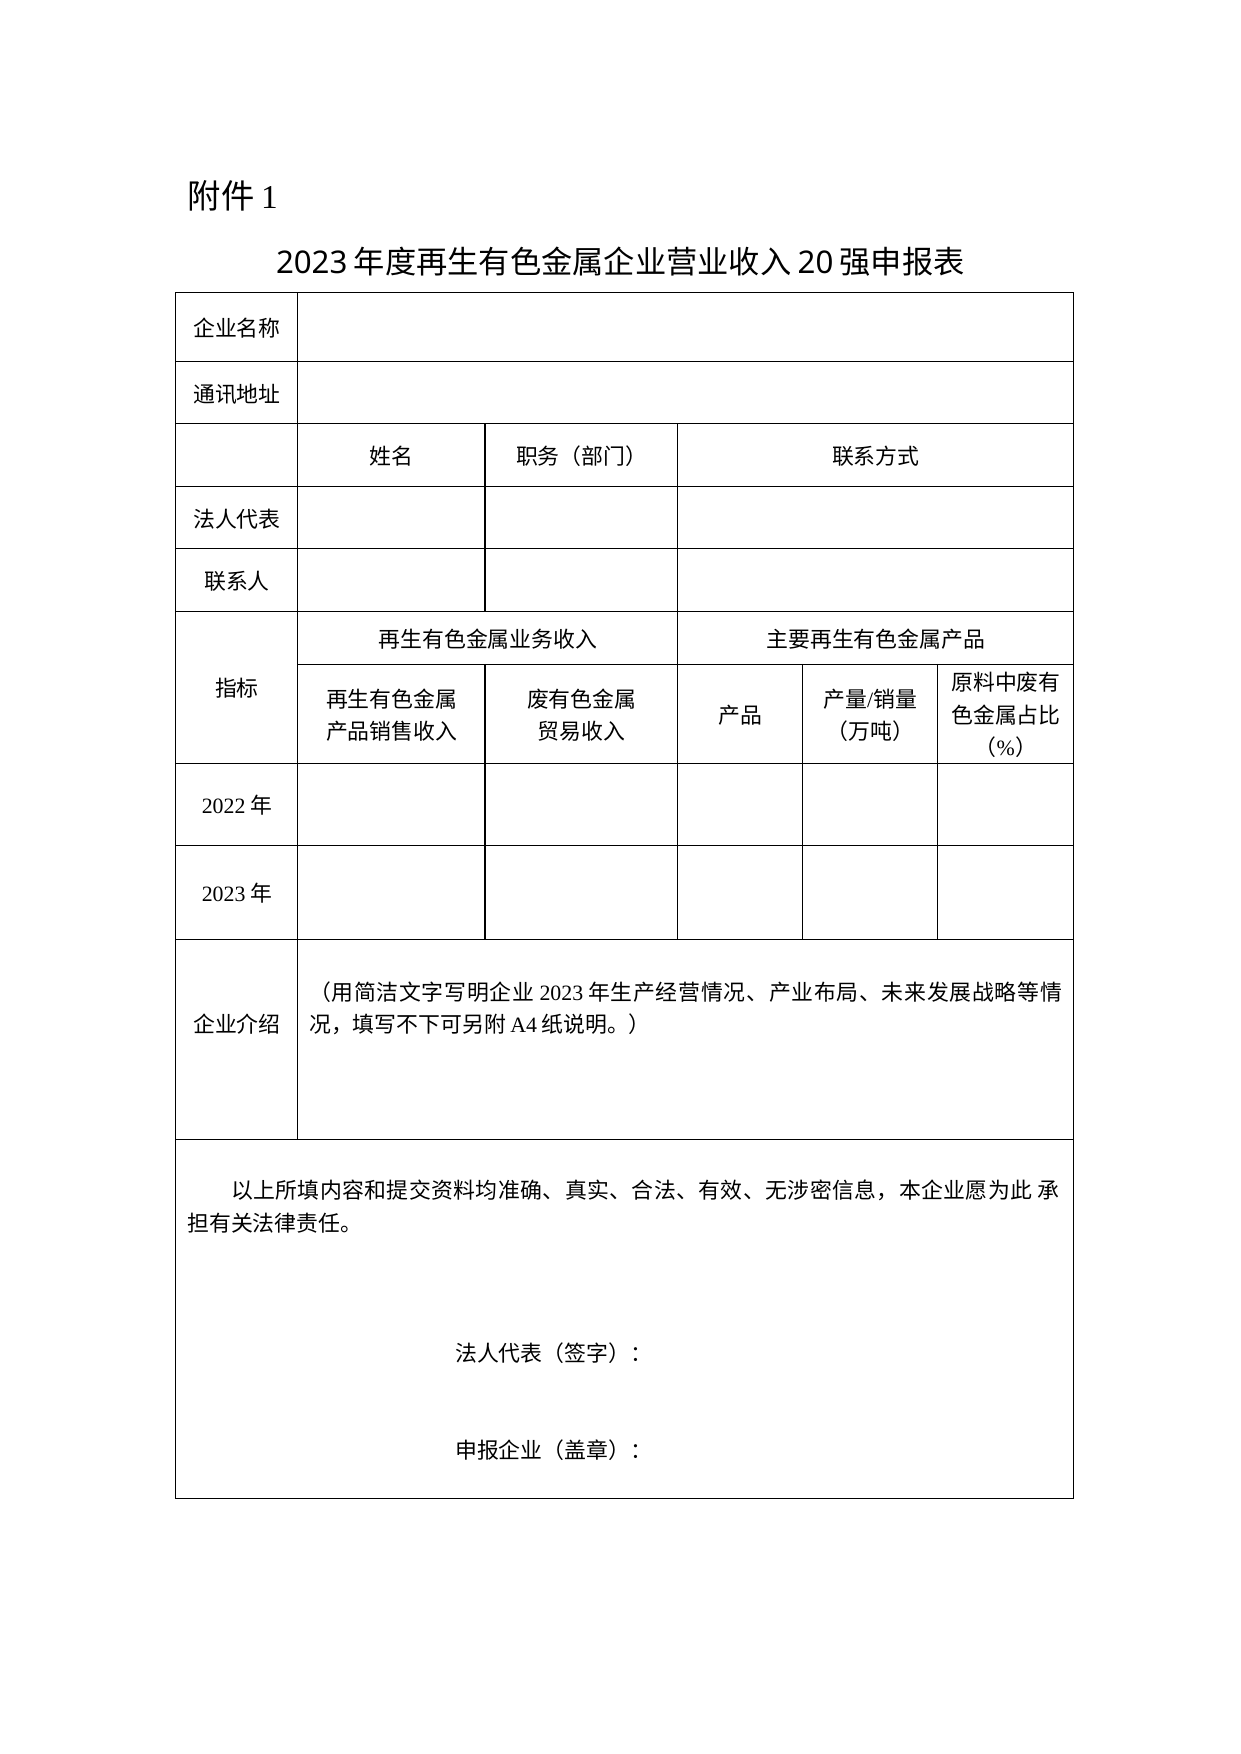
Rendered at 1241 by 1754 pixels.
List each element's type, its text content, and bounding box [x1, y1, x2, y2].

table_cell [678, 487, 1073, 548]
table_cell [176, 424, 297, 486]
table_cell [486, 764, 677, 845]
table_header 企业名称 [176, 293, 297, 361]
table_cell 产品 [678, 665, 802, 762]
table_cell 指标 [176, 612, 297, 762]
table_cell 企业介绍 [176, 940, 297, 1139]
table_cell [938, 764, 1073, 845]
table_cell [678, 764, 802, 845]
text 附件1 [187, 162, 1053, 227]
table_cell [678, 846, 802, 938]
table_cell [298, 549, 484, 611]
table_cell [298, 487, 484, 548]
table_cell （用简洁文字写明企业2023年生产经营情况、产业布局、未来发展战略等情况，填写不下可另附A4纸说明。） [298, 940, 1073, 1139]
table_cell [298, 846, 484, 938]
table_cell [298, 764, 484, 845]
table_cell [678, 549, 1073, 611]
table_cell 以上所填内容和提交资料均准确、真实、合法、有效、无涉密信息，本企业愿为此 承担有关法律责任。 法人代表（签字）： 申报企业（盖章）： [176, 1140, 1073, 1498]
table_cell 再生有色金属 产品销售收入 [298, 665, 484, 762]
table_cell 2023年 [176, 846, 297, 938]
table_header [298, 293, 1073, 361]
table_cell 联系方式 [678, 424, 1073, 486]
table_cell [803, 846, 937, 938]
table_cell 联系人 [176, 549, 297, 611]
table_cell 产量/销量 （万吨） [803, 665, 937, 762]
table_cell 法人代表 [176, 487, 297, 548]
table_cell [486, 487, 677, 548]
text 2023年度再生有色金属企业营业收入20强申报表 [187, 227, 1053, 292]
table_cell [486, 549, 677, 611]
table_cell [298, 362, 1073, 423]
table_cell 2022年 [176, 764, 297, 845]
table_cell [803, 764, 937, 845]
table_cell 废有色金属 贸易收入 [486, 665, 677, 762]
table_cell 主要再生有色金属产品 [678, 612, 1073, 664]
table_cell [486, 846, 677, 938]
table_cell 通讯地址 [176, 362, 297, 423]
table_cell 再生有色金属业务收入 [298, 612, 677, 664]
table_cell 原料中废有色金属占比（%） [938, 665, 1073, 762]
table_cell 职务（部门） [486, 424, 677, 486]
table_cell [938, 846, 1073, 938]
table_cell 姓名 [298, 424, 484, 486]
